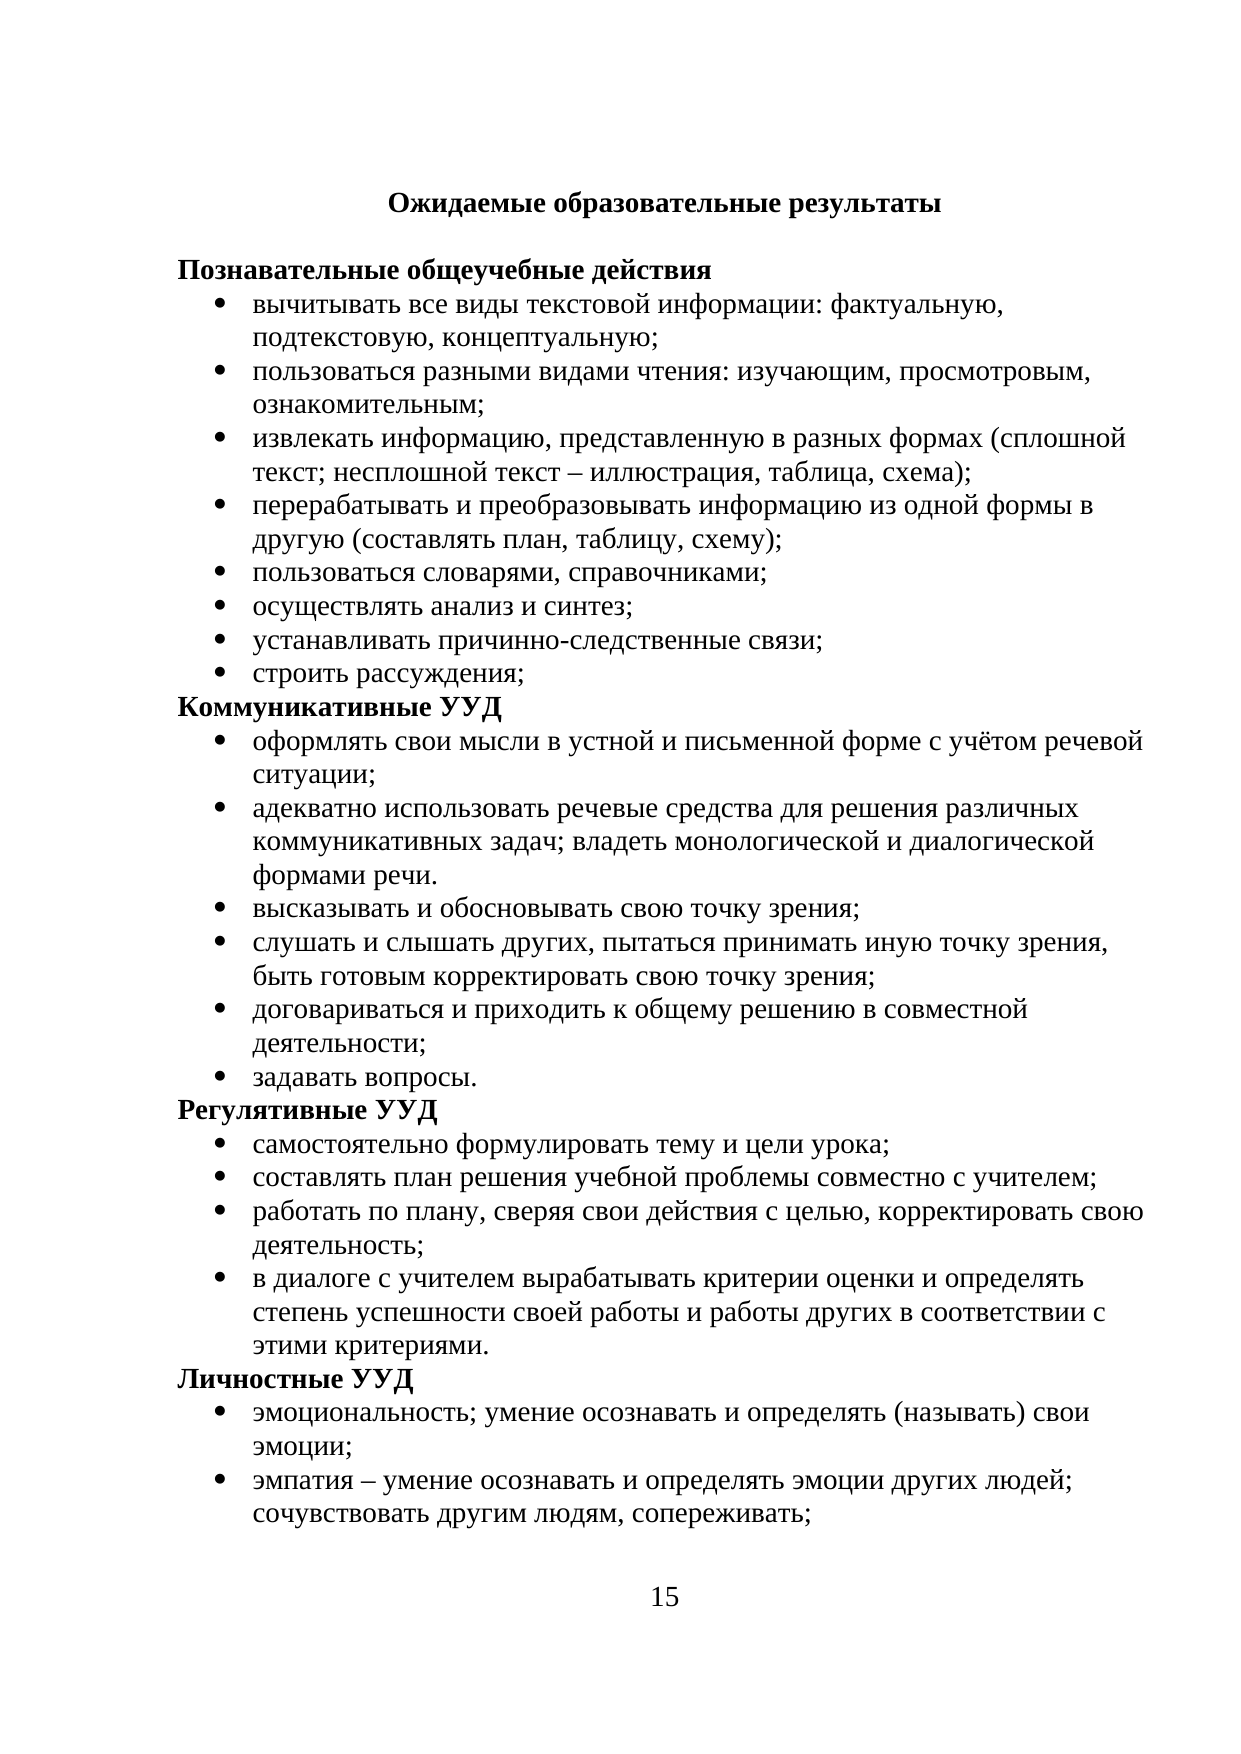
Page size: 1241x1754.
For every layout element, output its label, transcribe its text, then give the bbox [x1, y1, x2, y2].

text Личностные УУД [177, 1361, 1152, 1394]
list пользоваться разными видами чтения: изучающим, просмотровым, ознакомительным; [215, 353, 1152, 420]
text Коммуникативные УУД [177, 689, 1152, 723]
text Ожидаемые образовательные результаты [177, 185, 1152, 219]
text Регулятивные УУД [177, 1092, 1152, 1126]
text Познавательные общеучебные действия [177, 252, 1152, 286]
list осуществлять анализ и синтез; [215, 588, 1152, 622]
list пользоваться словарями, справочниками; [215, 554, 1152, 588]
list высказывать и обосновывать свою точку зрения; [215, 891, 1152, 924]
list перерабатывать и преобразовывать информацию из одной формы в другую (составлять план, таблицу, схему); [215, 487, 1152, 554]
list устанавливать причинно-следственные связи; [215, 622, 1152, 656]
list договариваться и приходить к общему решению в совместной деятельности; [215, 991, 1152, 1059]
list эмоциональность; умение осознавать и определять (называть) свои эмоции; [215, 1394, 1152, 1462]
list задавать вопросы. [215, 1059, 1152, 1092]
list самостоятельно формулировать тему и цели урока; [215, 1126, 1152, 1159]
list вычитывать все виды текстовой информации: фактуальную, подтекстовую, концептуальную; [215, 286, 1152, 353]
list адекватно использовать речевые средства для решения различных коммуникативных задач; владеть монологической и диалогической формами речи. [215, 790, 1152, 891]
list работать по плану, сверяя свои действия с целью, корректировать свою деятельность; [215, 1193, 1152, 1260]
list слушать и слышать других, пытаться принимать иную точку зрения, быть готовым корректировать свою точку зрения; [215, 924, 1152, 991]
list строить рассуждения; [215, 656, 1152, 689]
list составлять план решения учебной проблемы совместно с учителем; [215, 1159, 1152, 1193]
list оформлять свои мысли в устной и письменной форме с учётом речевой ситуации; [215, 723, 1152, 790]
list эмпатия – умение осознавать и определять эмоции других людей; сочувствовать другим людям, сопереживать; [215, 1462, 1152, 1529]
list извлекать информацию, представленную в разных формах (сплошной текст; несплошной текст – иллюстрация, таблица, схема); [215, 420, 1152, 487]
list в диалоге с учителем вырабатывать критерии оценки и определять степень успешности своей работы и работы других в соответствии с этими критериями. [215, 1260, 1152, 1361]
